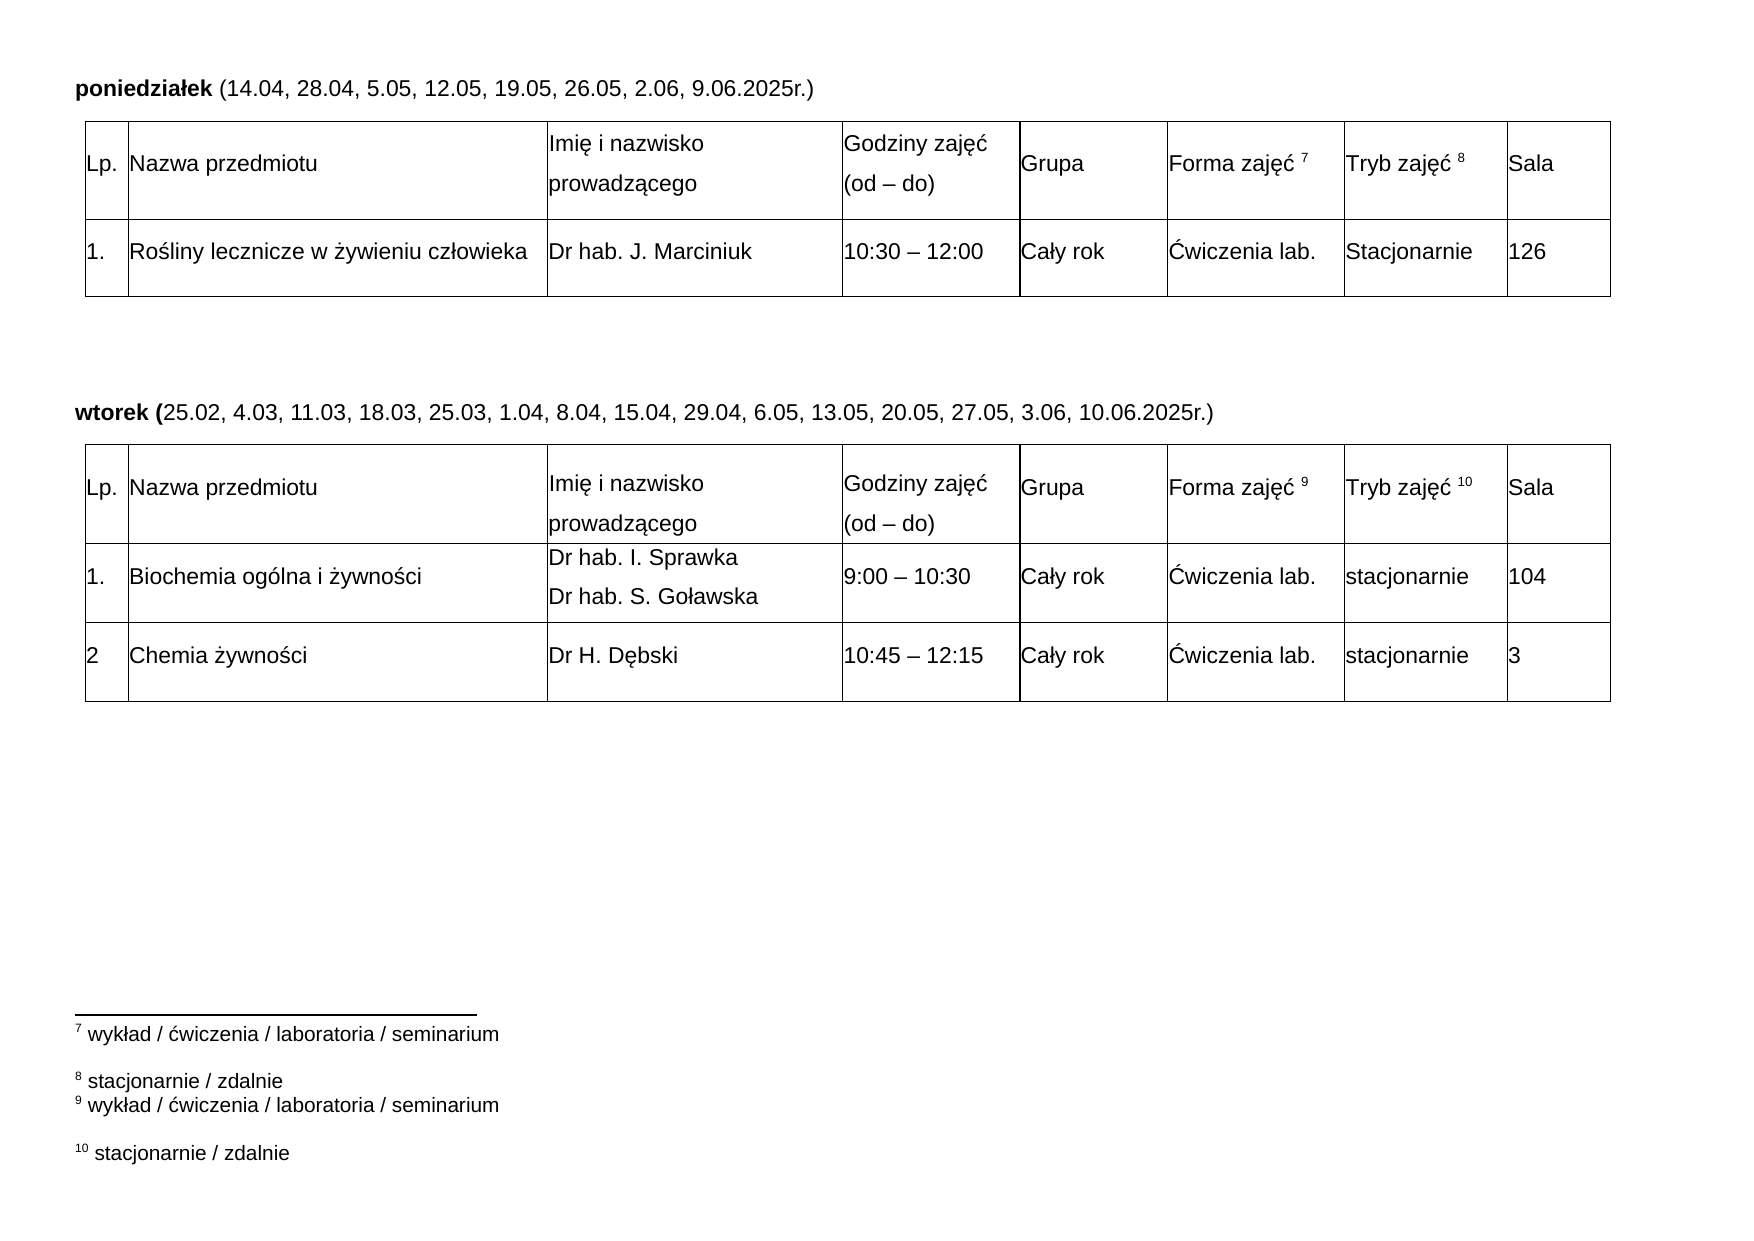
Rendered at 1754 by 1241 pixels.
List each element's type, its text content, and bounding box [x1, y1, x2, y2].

table_cell Dr hab. J. Marciniuk [548, 220, 842, 296]
table_cell Ćwiczenia lab. [1168, 623, 1344, 701]
table_header Imię i nazwisko prowadzącego [548, 445, 842, 542]
table_cell 10:45 – 12:15 [843, 623, 1019, 701]
table_header Lp. [86, 445, 128, 542]
table_header Grupa [1021, 445, 1167, 542]
table_header Nazwa przedmiotu [129, 122, 547, 219]
table_cell 10:30 – 12:00 [843, 220, 1019, 296]
table_cell Dr H. Dębski [548, 623, 842, 701]
table_cell stacjonarnie [1345, 544, 1507, 622]
table_header Lp. [86, 122, 128, 219]
table_cell 1. [86, 544, 128, 622]
table_cell Chemia żywności [129, 623, 547, 701]
table_cell 9:00 – 10:30 [843, 544, 1019, 622]
table_cell Cały rok [1021, 220, 1167, 296]
table_header Godziny zajęć (od – do) [843, 445, 1019, 542]
subtitle wtorek (25.02, 4.03, 11.03, 18.03, 25.03, 1.04, 8.04, 15.04, 29.04, 6.05, 13.05, 20.05, 27.05, 3.06, 10.06.2025r.) [75, 398, 1679, 425]
table_cell Rośliny lecznicze w żywieniu człowieka [129, 220, 547, 296]
table_cell Biochemia ogólna i żywności [129, 544, 547, 622]
table_header Nazwa przedmiotu [129, 445, 547, 542]
table_cell 126 [1508, 220, 1610, 296]
table_cell Stacjonarnie [1345, 220, 1507, 296]
table_header Forma zajęć [1168, 445, 1344, 542]
table_header Sala [1508, 122, 1610, 219]
table_header Godziny zajęć (od – do) [843, 122, 1019, 219]
subtitle poniedziałek (14.04, 28.04, 5.05, 12.05, 19.05, 26.05, 2.06, 9.06.2025r.) [75, 75, 1679, 101]
table_cell Dr hab. I. Sprawka Dr hab. S. Goławska [548, 544, 842, 622]
table_header Sala [1508, 445, 1610, 542]
table_cell Ćwiczenia lab. [1168, 220, 1344, 296]
table_header Imię i nazwisko prowadzącego [548, 122, 842, 219]
table_header Tryb zajęć [1345, 445, 1507, 542]
table_header Forma zajęć [1168, 122, 1344, 219]
table_cell 104 [1508, 544, 1610, 622]
table_cell 1. [86, 220, 128, 296]
table_header Tryb zajęć [1345, 122, 1507, 219]
table_cell 2 [86, 623, 128, 701]
table_cell Cały rok [1021, 623, 1167, 701]
table_cell stacjonarnie [1345, 623, 1507, 701]
table_cell Ćwiczenia lab. [1168, 544, 1344, 622]
table_header Grupa [1021, 122, 1167, 219]
table_cell Cały rok [1021, 544, 1167, 622]
table_cell 3 [1508, 623, 1610, 701]
